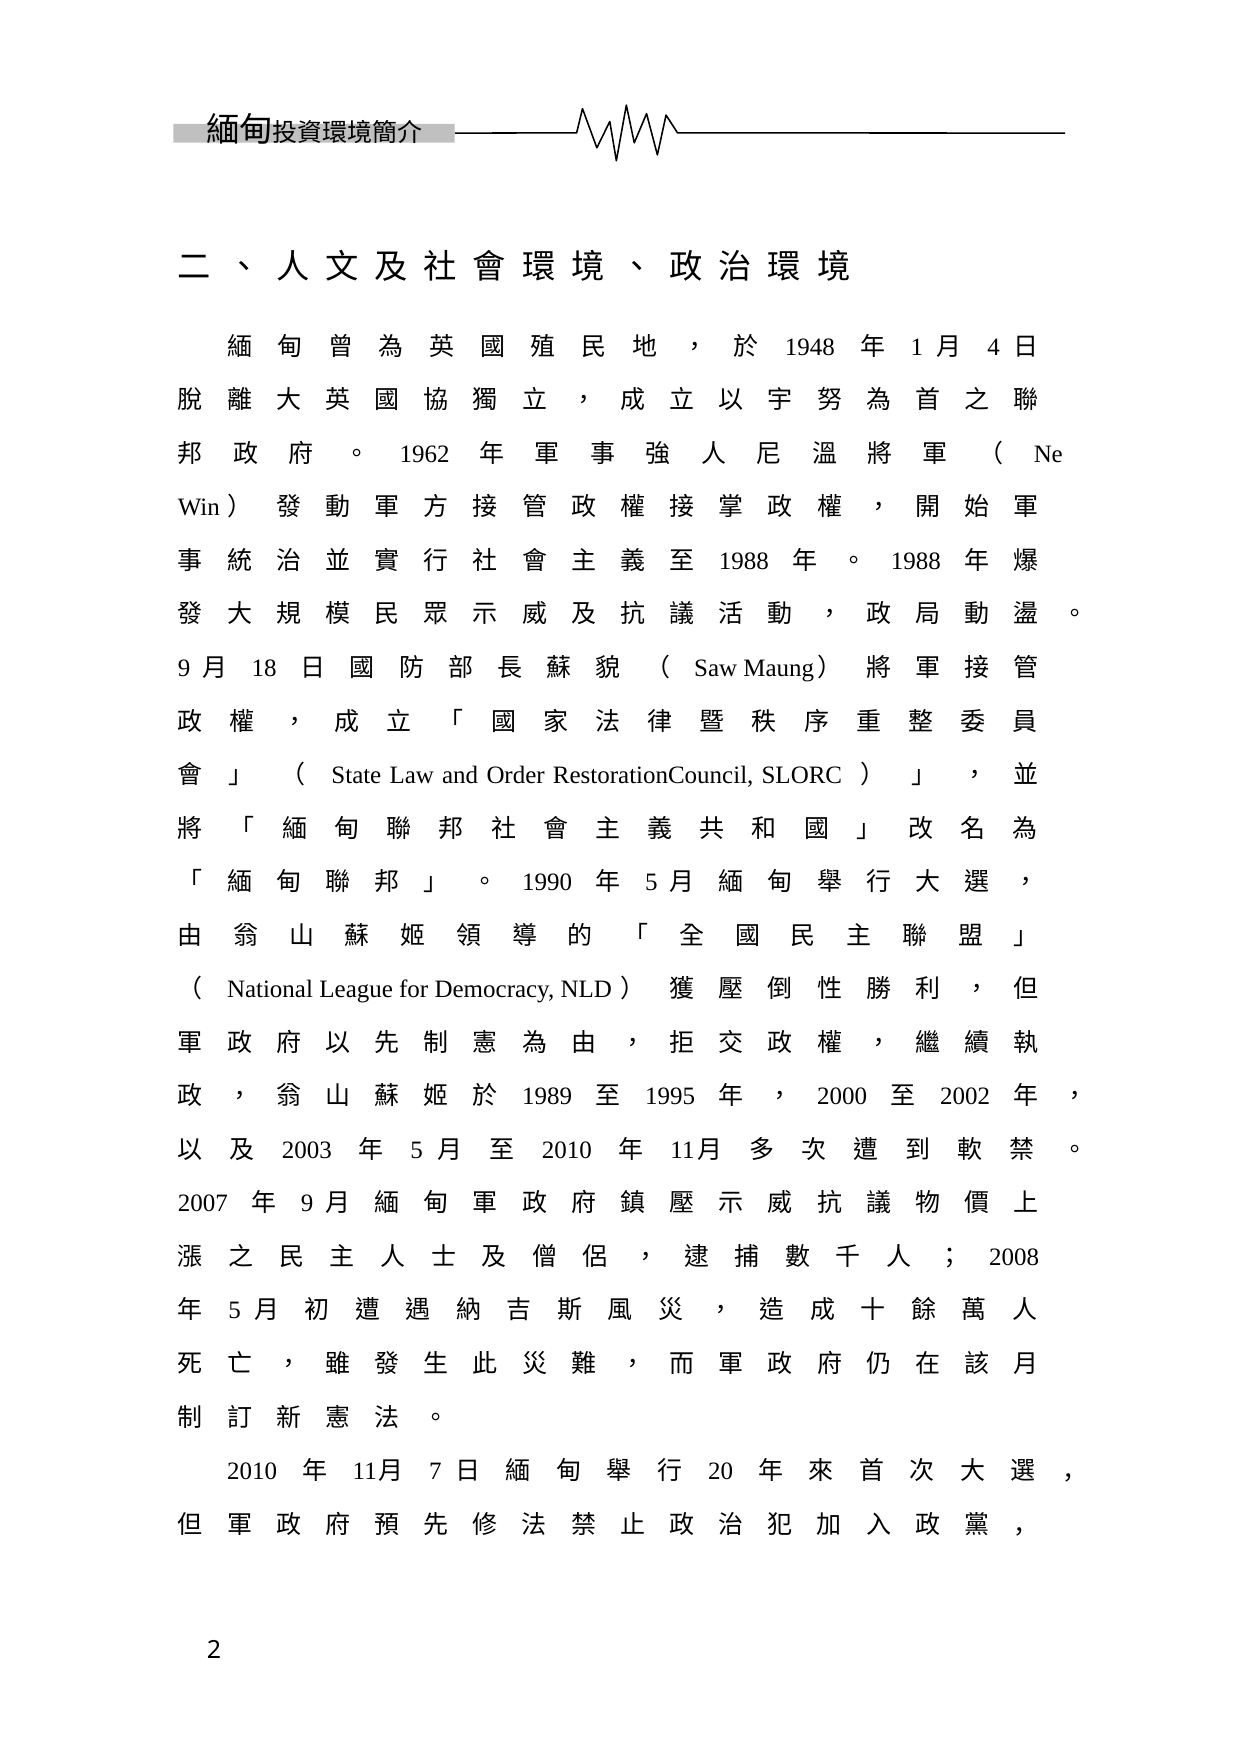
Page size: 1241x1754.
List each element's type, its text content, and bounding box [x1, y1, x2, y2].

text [178, 1442, 1063, 1549]
text 緬甸曾為英國殖民地，於1948年1月4日脫離大英國協獨立，成立以宇努為首之聯邦政府。1962年軍事強人尼溫將軍（Ne Win）發動軍方接管政權接掌政權，開始軍事統治並實行社會主義至1988年。1988年爆發大規模民眾示威及抗議活動，政局動盪。9月18日國防部長蘇貌（Saw Maung）將軍接管政權，成立「國家法律暨秩序重整委員會」（State Law and Order RestorationCouncil, SLORC）」，並將「緬甸聯邦社會主義共和國」改名為「緬甸聯邦」。1990年5月緬甸舉行大選，由翁山蘇姬領導的「全國民主聯盟」（National League for Democracy, NLD）獲壓倒性勝利，但軍政府以先制憲為由，拒交政權，繼續執政，翁山蘇姬於1989至1995年，2000至2002年，以及2003年5月至2010年11月多次遭到軟禁。2007年9月緬甸軍政府鎮壓示威抗議物價上漲之民主人士及僧侶，逮捕數千人；2008年5月初遭遇納吉斯風災，造成十餘萬人死亡，雖發生此災難，而軍政府仍在該月制訂新憲法。 [178, 317, 1063, 1442]
text 二、人文及社會環境、政治環境 [178, 237, 1063, 291]
